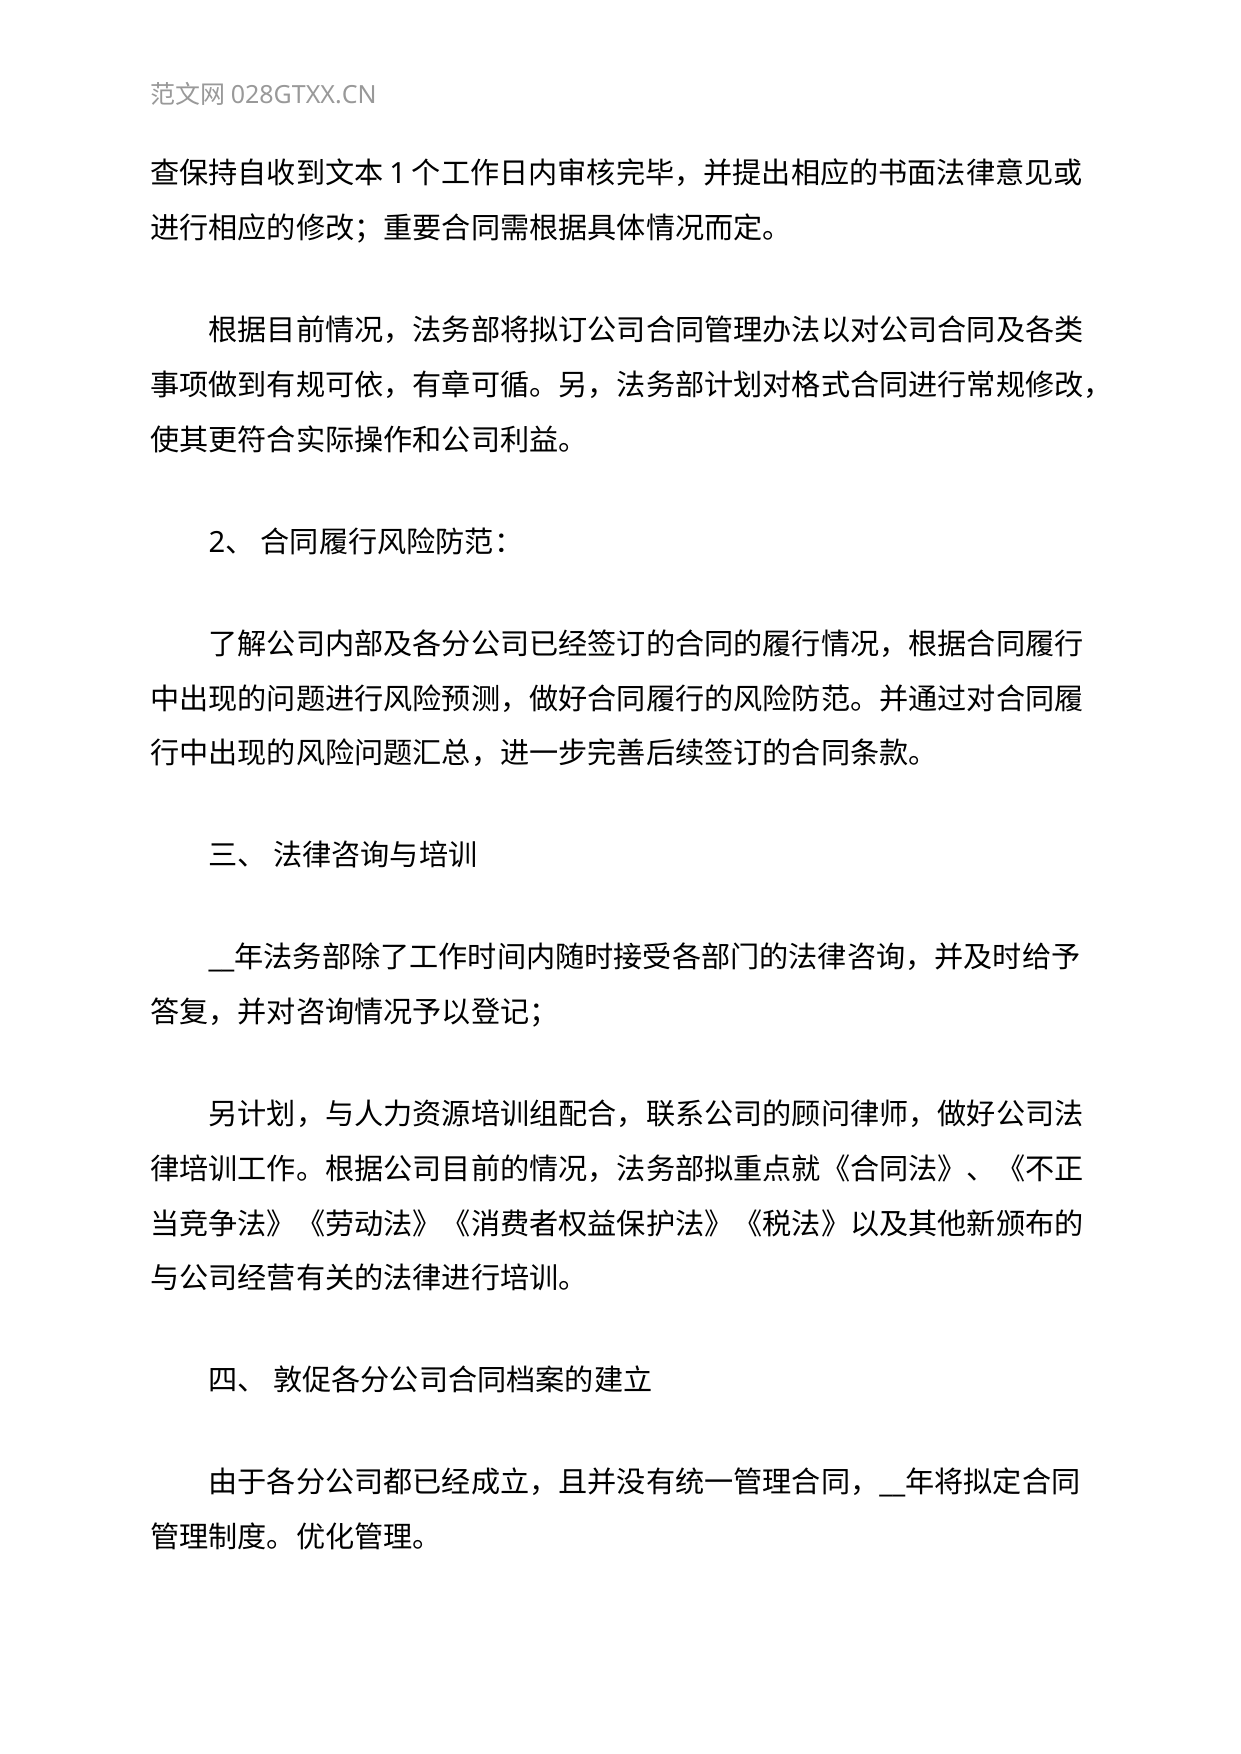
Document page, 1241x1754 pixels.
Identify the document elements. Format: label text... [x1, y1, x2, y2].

text 了解公司内部及各分公司已经签订的合同的履行情况，根据合同履行中出现的问题进行风险预测，做好合同履行的风险防范。并通过对合同履行中出现的风险问题汇总，进一步完善后续签订的合同条款。 [150, 620, 1090, 772]
text 四、 敦促各分公司合同档案的建立 [150, 1357, 1090, 1399]
text __年法务部除了工作时间内随时接受各部门的法律咨询，并及时给予答复，并对咨询情况予以登记； [150, 934, 1090, 1031]
text 根据目前情况，法务部将拟订公司合同管理办法以对公司合同及各类事项做到有规可依，有章可循。另，法务部计划对格式合同进行常规修改，使其更符合实际操作和公司利益。 [150, 307, 1090, 459]
text 另计划，与人力资源培训组配合，联系公司的顾问律师，做好公司法律培训工作。根据公司目前的情况，法务部拟重点就《合同法》、《不正当竞争法》《劳动法》《消费者权益保护法》《税法》以及其他新颁布的与公司经营有关的法律进行培训。 [150, 1090, 1090, 1297]
text 2、 合同履行风险防范： [150, 518, 1090, 561]
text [150, 150, 1090, 247]
text 三、 法律咨询与培训 [150, 832, 1090, 874]
text 由于各分公司都已经成立，且并没有统一管理合同，__年将拟定合同管理制度。优化管理。 [150, 1459, 1090, 1556]
